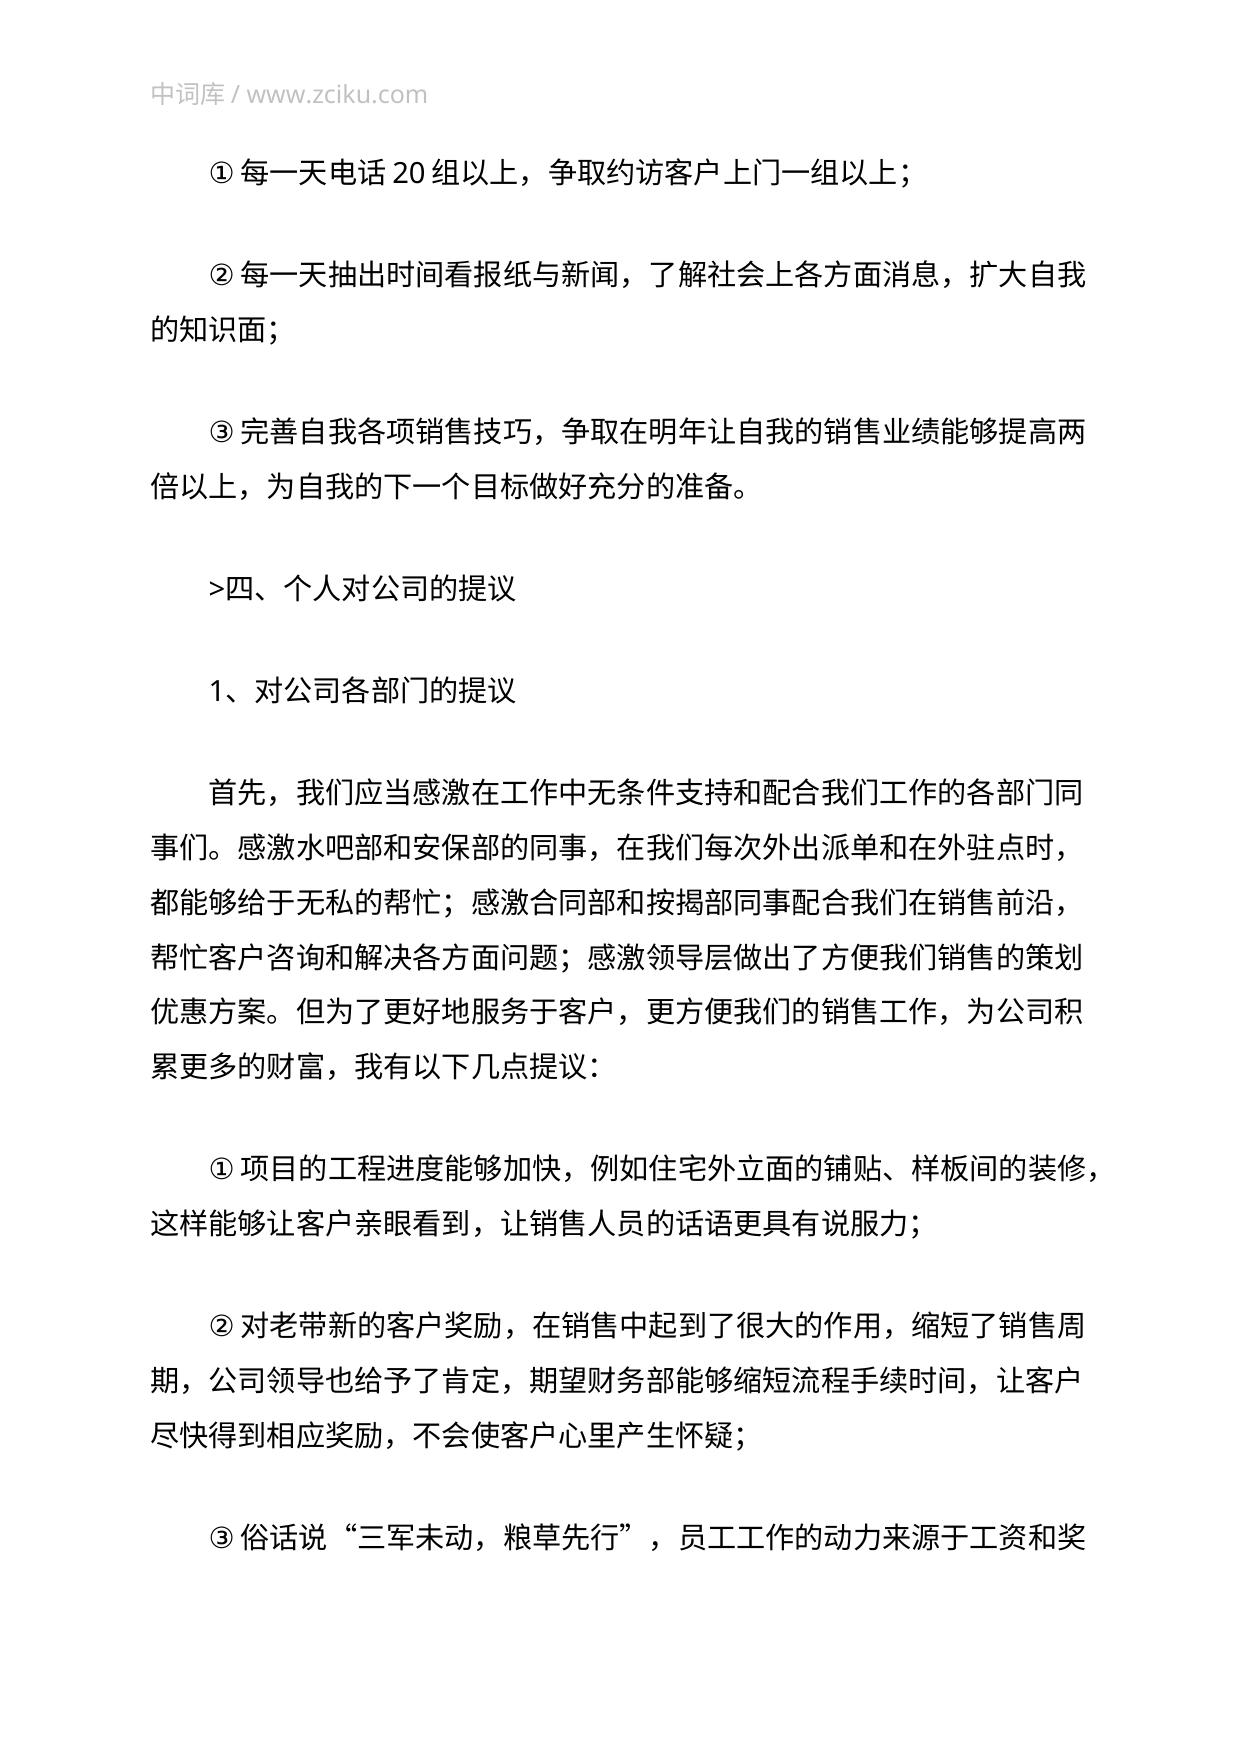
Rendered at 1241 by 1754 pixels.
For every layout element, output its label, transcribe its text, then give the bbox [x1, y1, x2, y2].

text >四、个人对公司的提议 [150, 566, 1090, 608]
text ②对老带新的客户奖励，在销售中起到了很大的作用，缩短了销售周期，公司领导也给予了肯定，期望财务部能够缩短流程手续时间，让客户尽快得到相应奖励，不会使客户心里产生怀疑； [150, 1302, 1090, 1455]
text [150, 1514, 1090, 1557]
text 首先，我们应当感激在工作中无条件支持和配合我们工作的各部门同事们。感激水吧部和安保部的同事，在我们每次外出派单和在外驻点时，都能够给于无私的帮忙；感激合同部和按揭部同事配合我们在销售前沿，帮忙客户咨询和解决各方面问题；感激领导层做出了方便我们销售的策划优惠方案。但为了更好地服务于客户，更方便我们的销售工作，为公司积累更多的财富，我有以下几点提议： [150, 769, 1090, 1086]
text ②每一天抽出时间看报纸与新闻，了解社会上各方面消息，扩大自我的知识面； [150, 252, 1090, 349]
text ③完善自我各项销售技巧，争取在明年让自我的销售业绩能够提高两倍以上，为自我的下一个目标做好充分的准备。 [150, 409, 1090, 506]
text ①项目的工程进度能够加快，例如住宅外立面的铺贴、样板间的装修，这样能够让客户亲眼看到，让销售人员的话语更具有说服力； [150, 1146, 1090, 1243]
text 1、对公司各部门的提议 [150, 667, 1090, 710]
text ①每一天电话20组以上，争取约访客户上门一组以上； [150, 150, 1090, 192]
